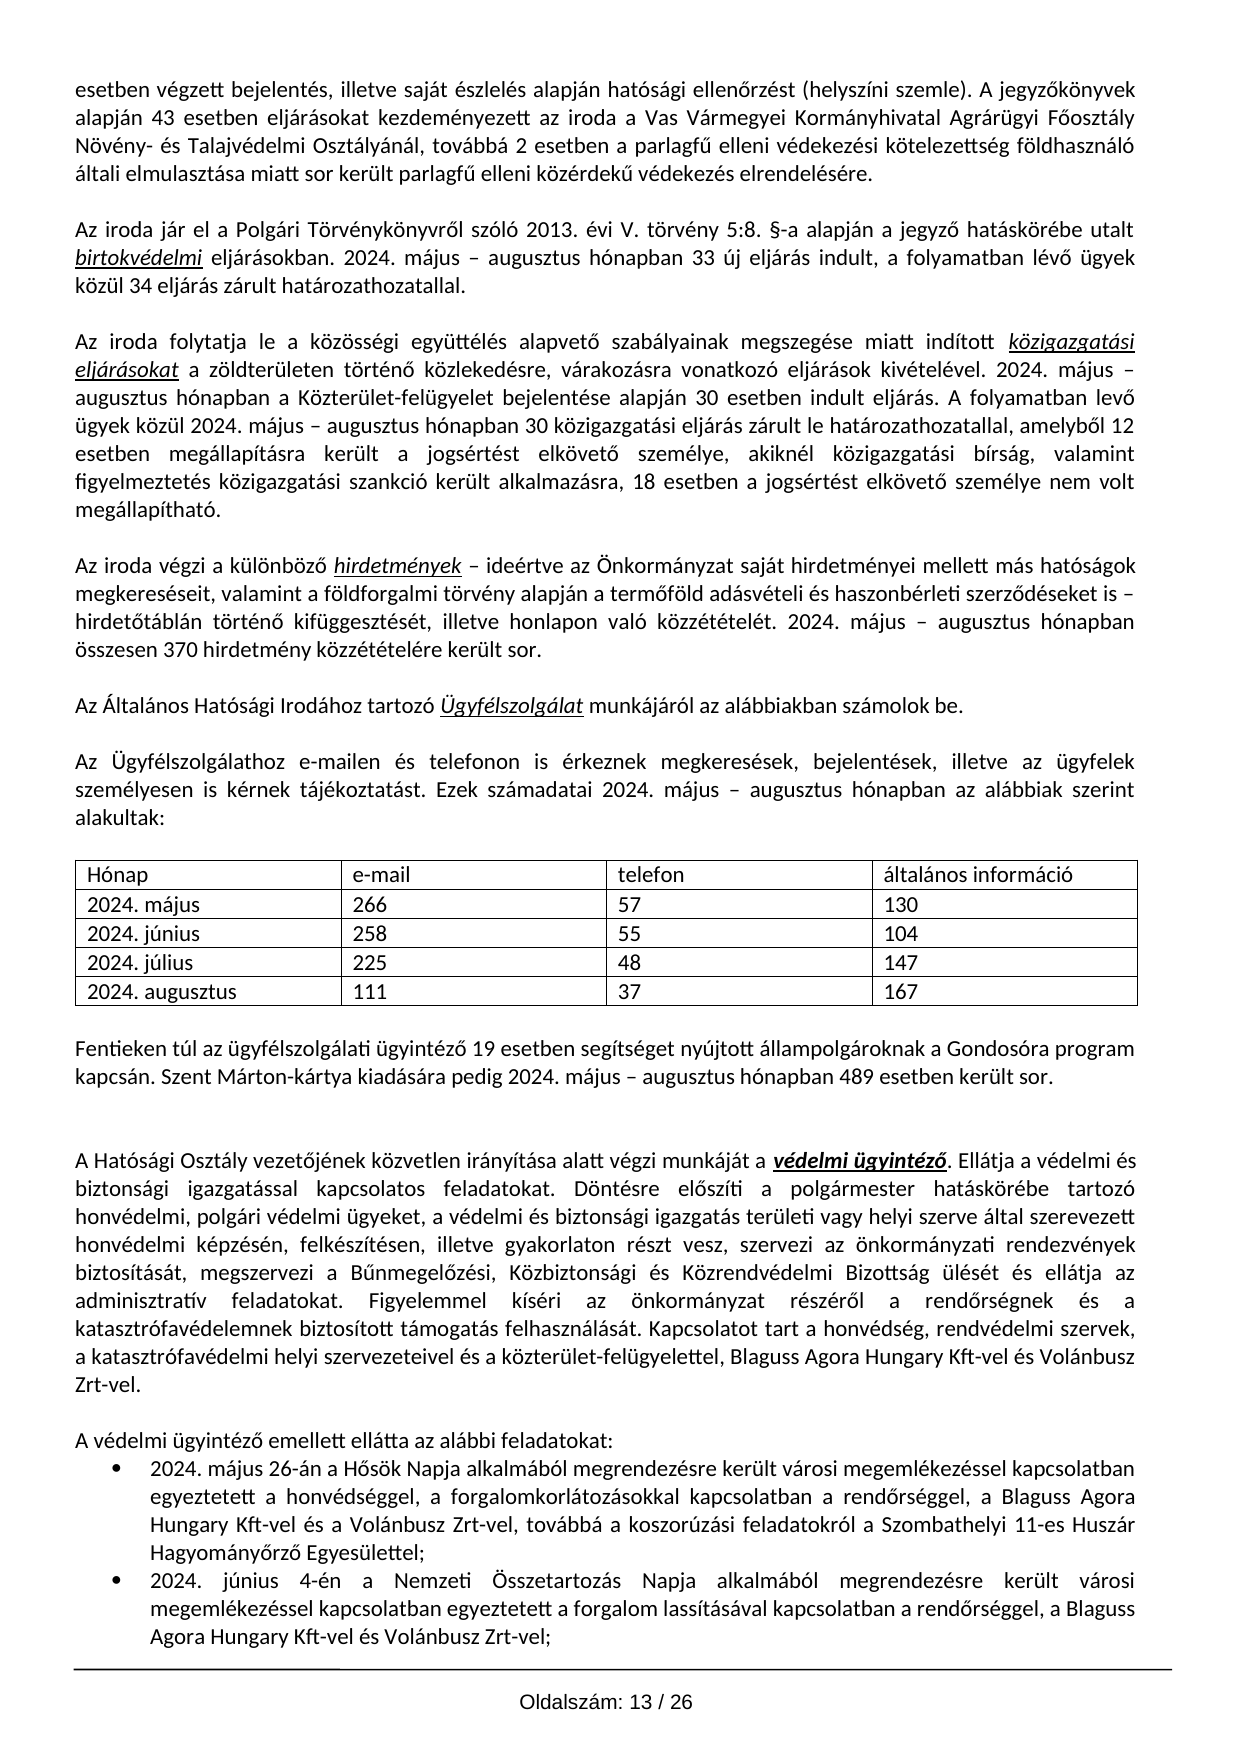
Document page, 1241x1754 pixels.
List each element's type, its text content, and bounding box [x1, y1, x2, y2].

text Az Általános Hatósági Irodához tartozó Ügyfélszolgálat munkájáról az alábbiakban számolok be. [75, 691, 1137, 719]
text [75, 75, 1137, 187]
table_cell 225 [342, 948, 606, 976]
table_header Hónap [76, 861, 341, 889]
table_cell 55 [607, 919, 872, 947]
text A védelmi ügyintéző emellett ellátta az alábbi feladatokat: [75, 1426, 1137, 1454]
list 2024. június 4-én a Nemzeti Összetartozás Napja alkalmából megrendezésre került városi megemlékezéssel kapcsolatban egyeztetett a forgalom lassításával kapcsolatban a rendőrséggel, a Blaguss Agora Hungary Kft-vel és Volánbusz Zrt-vel; [112, 1566, 1137, 1650]
table_cell 57 [607, 890, 872, 918]
table_cell 37 [607, 977, 872, 1005]
table_cell 111 [342, 977, 606, 1005]
text A Hatósági Osztály vezetőjének közvetlen irányítása alatt végzi munkáját a védelmi ügyintéző. Ellátja a védelmi és biztonsági igazgatással kapcsolatos feladatokat. Döntésre előszíti a polgármester hatáskörébe tartozó honvédelmi, polgári védelmi ügyeket, a védelmi és biztonsági igazgatás területi vagy helyi szerve által szerevezett honvédelmi képzésén, felkészítésen, illetve gyakorlaton részt vesz, szervezi az önkormányzati rendezvények biztosítását, megszervezi a Bűnmegelőzési, Közbiztonsági és Közrendvédelmi Bizottság ülését és ellátja az adminisztratív feladatokat. Figyelemmel kíséri az önkormányzat részéről a rendőrségnek és a katasztrófavédelemnek biztosított támogatás felhasználását. Kapcsolatot tart a honvédség, rendvédelmi szervek, a katasztrófavédelmi helyi szervezeteivel és a közterület-felügyelettel, Blaguss Agora Hungary Kft-vel és Volánbusz Zrt-vel. [75, 1146, 1137, 1398]
table_cell 2024. július [76, 948, 341, 976]
text Az iroda folytatja le a közösségi együttélés alapvető szabályainak megszegése miatt indított közigazgatási eljárásokat a zöldterületen történő közlekedésre, várakozásra vonatkozó eljárások kivételével. 2024. május – augusztus hónapban a Közterület-felügyelet bejelentése alapján 30 esetben indult eljárás. A folyamatban levő ügyek közül 2024. május – augusztus hónapban 30 közigazgatási eljárás zárult le határozathozatallal, amelyből 12 esetben megállapításra került a jogsértést elkövető személye, akiknél közigazgatási bírság, valamint figyelmeztetés közigazgatási szankció került alkalmazásra, 18 esetben a jogsértést elkövető személye nem volt megállapítható. [75, 327, 1137, 523]
text Az iroda végzi a különböző hirdetmények – ideértve az Önkormányzat saját hirdetményei mellett más hatóságok megkereséseit, valamint a földforgalmi törvény alapján a termőföld adásvételi és haszonbérleti szerződéseket is – hirdetőtáblán történő kifüggesztését, illetve honlapon való közzétételét. 2024. május – augusztus hónapban összesen 370 hirdetmény közzétételére került sor. [75, 551, 1137, 663]
table_header e-mail [342, 861, 606, 889]
table_header telefon [607, 861, 872, 889]
table_cell 258 [342, 919, 606, 947]
text Fentieken túl az ügyfélszolgálati ügyintéző 19 esetben segítséget nyújtott állampolgároknak a Gondosóra program kapcsán. Szent Márton-kártya kiadására pedig 2024. május – augusztus hónapban 489 esetben került sor. [75, 1034, 1137, 1090]
table_cell 2024. június [76, 919, 341, 947]
table_cell 130 [873, 890, 1137, 918]
table_cell 104 [873, 919, 1137, 947]
table_header általános információ [873, 861, 1137, 889]
table_cell 147 [873, 948, 1137, 976]
table_cell 48 [607, 948, 872, 976]
table_cell 2024. augusztus [76, 977, 341, 1005]
table_cell 2024. május [76, 890, 341, 918]
table_cell 266 [342, 890, 606, 918]
table_cell 167 [873, 977, 1137, 1005]
text Az Ügyfélszolgálathoz e-mailen és telefonon is érkeznek megkeresések, bejelentések, illetve az ügyfelek személyesen is kérnek tájékoztatást. Ezek számadatai 2024. május – augusztus hónapban az alábbiak szerint alakultak: [75, 747, 1137, 832]
text Az iroda jár el a Polgári Törvénykönyvről szóló 2013. évi V. törvény 5:8. §-a alapján a jegyző hatáskörébe utalt birtokvédelmi eljárásokban. 2024. május – augusztus hónapban 33 új eljárás indult, a folyamatban lévő ügyek közül 34 eljárás zárult határozathozatallal. [75, 215, 1137, 299]
list 2024. május 26-án a Hősök Napja alkalmából megrendezésre került városi megemlékezéssel kapcsolatban egyeztetett a honvédséggel, a forgalomkorlátozásokkal kapcsolatban a rendőrséggel, a Blaguss Agora Hungary Kft-vel és a Volánbusz Zrt-vel, továbbá a koszorúzási feladatokról a Szombathelyi 11-es Huszár Hagyományőrző Egyesülettel; [112, 1454, 1137, 1566]
